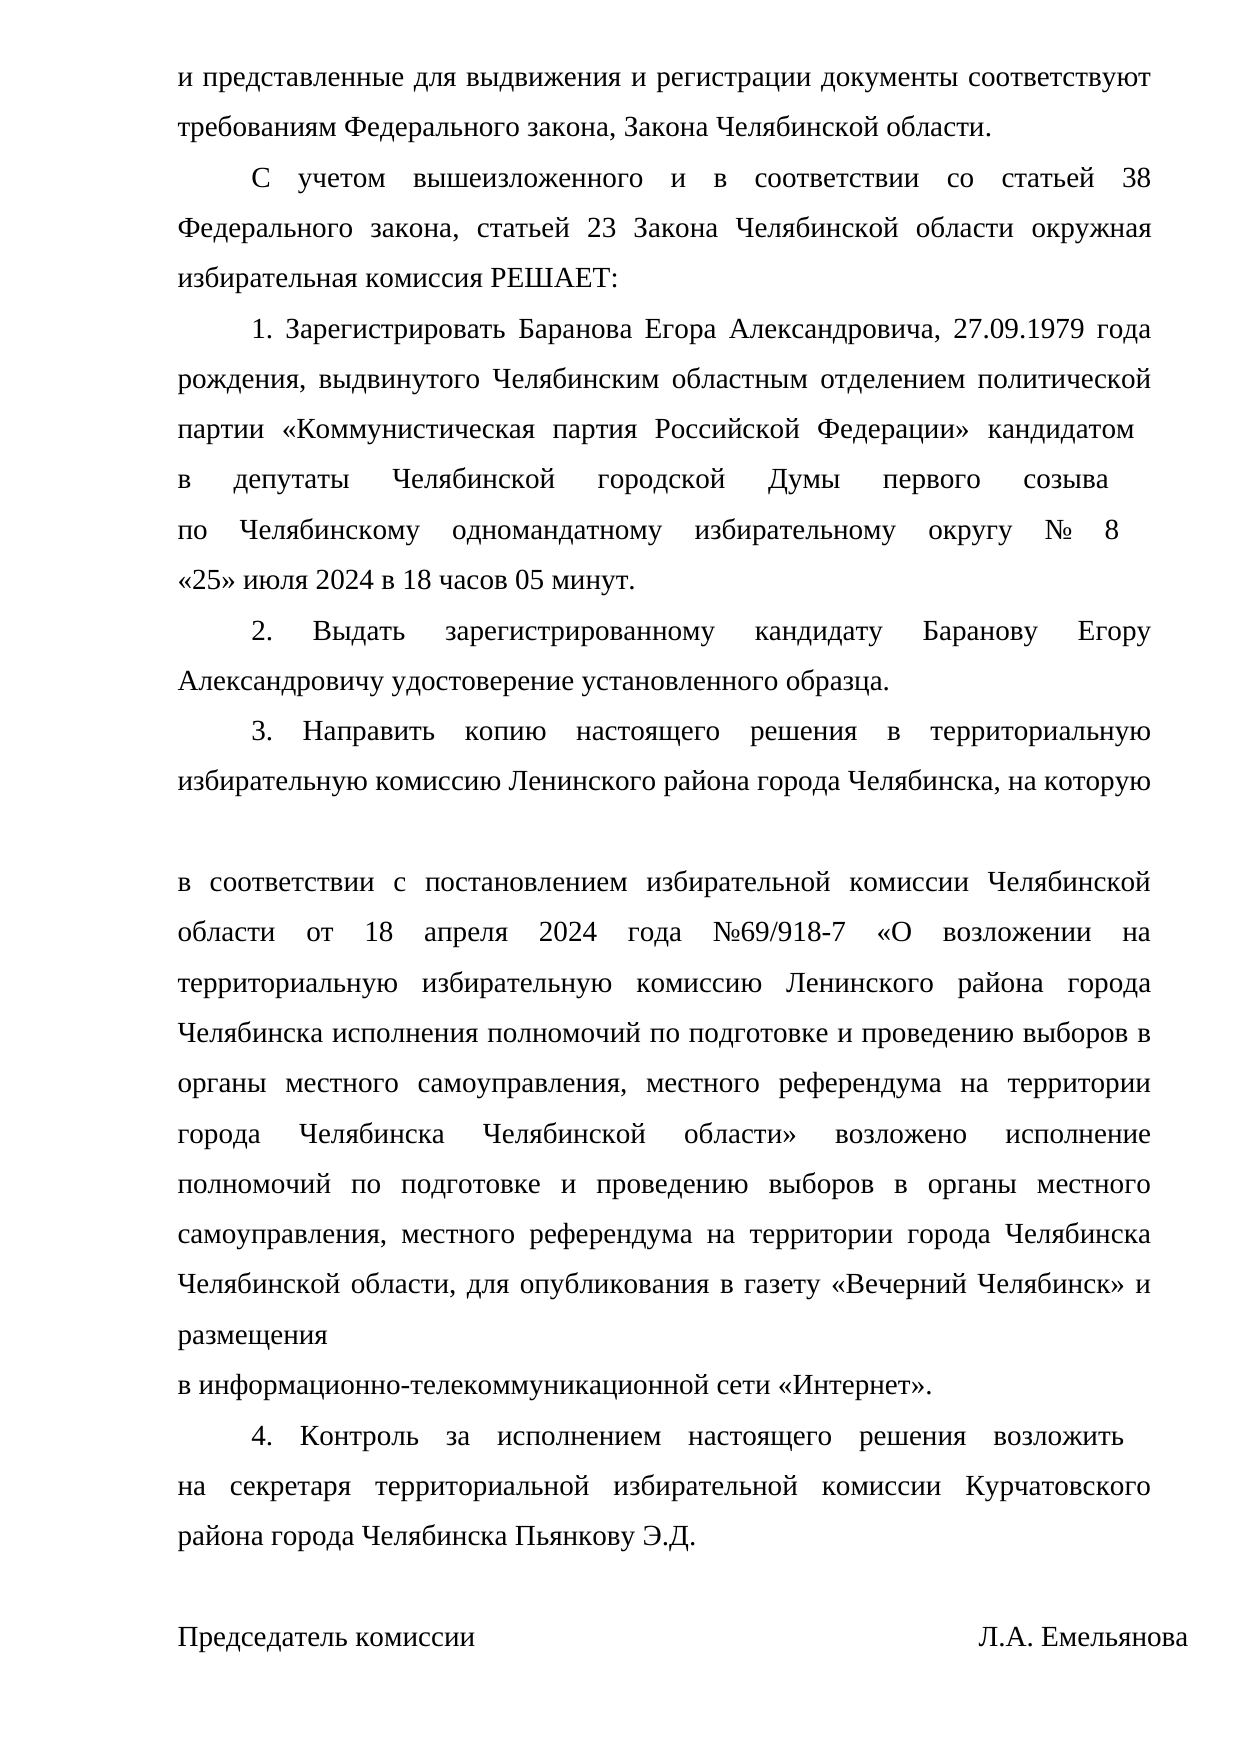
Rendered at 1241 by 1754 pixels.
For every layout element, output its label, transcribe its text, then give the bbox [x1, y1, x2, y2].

text Председатель комиссии Л.А. Емельянова [177, 1619, 1240, 1652]
text С учетом вышеизложенного и в соответствии со статьей 38 Федерального закона, статьей 23 Закона Челябинской области окружная избирательная комиссия РЕШАЕТ: [177, 160, 1152, 294]
text 4. Контроль за исполнением настоящего решения возложить на секретаря территориальной избирательной комиссии Курчатовского района города Челябинска Пьянкову Э.Д. [177, 1418, 1152, 1552]
text 2. Выдать зарегистрированному кандидату Баранову Егору Александровичу удостоверение установленного образца. [177, 613, 1152, 696]
text 3. Направить копию настоящего решения в территориальную избирательную комиссию Ленинского района города Челябинска, на которую в соответствии с постановлением избирательной комиссии Челябинской области от 18 апреля 2024 года №69/918-7 «О возложении на территориальную избирательную комиссию Ленинского района города Челябинска исполнения полномочий по подготовке и проведению выборов в органы местного самоуправления, местного референдума на территории города Челябинска Челябинской области» возложено исполнение полномочий по подготовке и проведению выборов в органы местного самоуправления, местного референдума на территории города Челябинска Челябинской области, для опубликования в газету «Вечерний Челябинск» и размещения в информационно-телекоммуникационной сети «Интернет». [177, 713, 1152, 1401]
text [177, 59, 1152, 143]
text 1. Зарегистрировать Баранова Егора Александровича, 27.09.1979 года рождения, выдвинутого Челябинским областным отделением политической партии «Коммунистическая партия Российской Федерации» кандидатом в депутаты Челябинской городской Думы первого созыва по Челябинскому одномандатному избирательному округу № 8 «25» июля 2024 в 18 часов 05 минут. [177, 311, 1152, 596]
